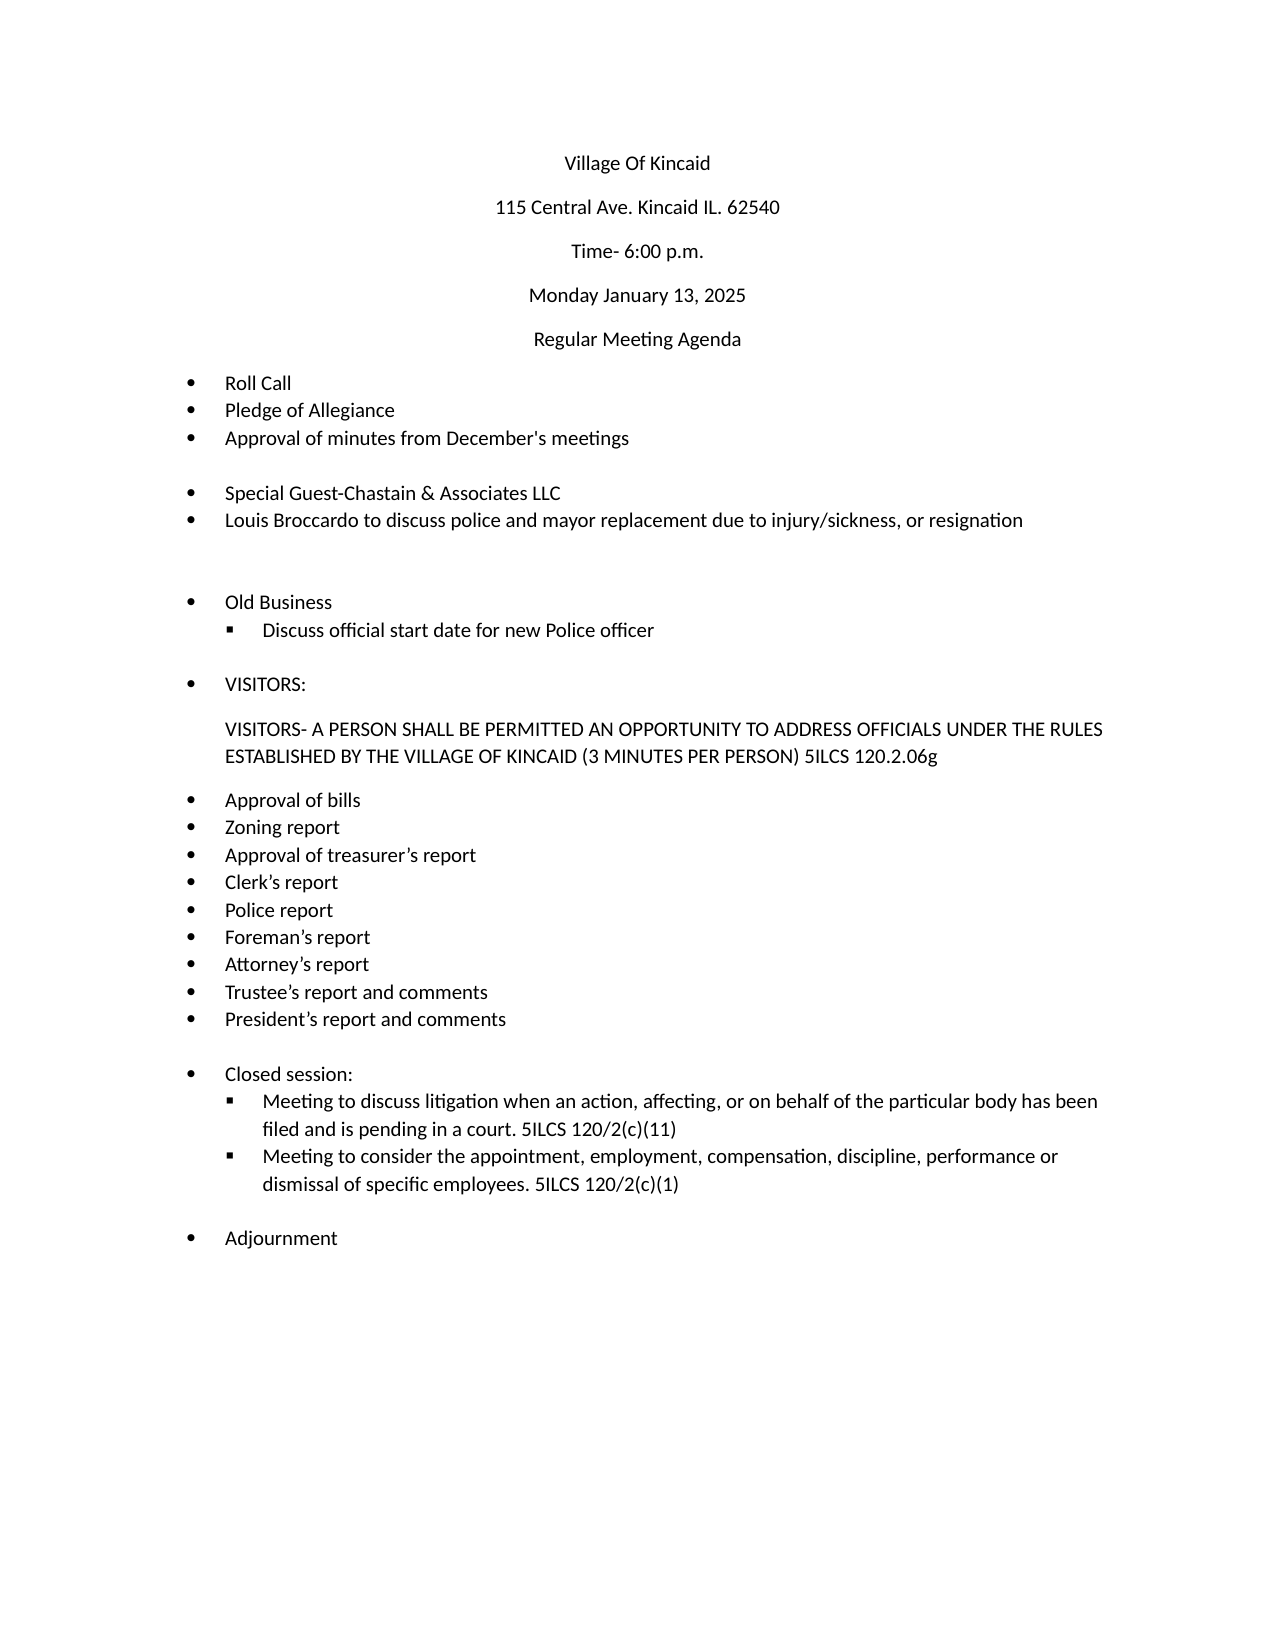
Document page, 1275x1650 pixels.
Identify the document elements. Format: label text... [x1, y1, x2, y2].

list VISITORS: [187, 672, 1125, 697]
text Monday January 13, 2025 [150, 282, 1125, 308]
list Old Business [187, 589, 1125, 615]
list Closed session: [187, 1061, 1125, 1087]
list Clerk’s report [187, 869, 1125, 895]
text Time- 6:00 p.m. [150, 238, 1125, 263]
list Approval of treasurer’s report [187, 842, 1125, 867]
list Approval of bills [187, 787, 1125, 813]
list Approval of minutes from December's meetings [187, 425, 1125, 451]
list Meeting to consider the appointment, employment, compensation, discipline, performance or dismissal of specific employees. 5ILCS 120/2(c)(1) [225, 1143, 1125, 1196]
list Louis Broccardo to discuss police and mayor replacement due to injury/sickness, or resignation [187, 507, 1125, 533]
list Police report [187, 897, 1125, 922]
text Regular Meeting Agenda [150, 326, 1125, 352]
list Discuss official start date for new Police officer [225, 617, 1125, 642]
text Village Of Kincaid [150, 150, 1125, 175]
list Foreman’s report [187, 924, 1125, 949]
text 115 Central Ave. Kincaid IL. 62540 [150, 194, 1125, 219]
list Attorney’s report [187, 952, 1125, 977]
list Adjournment [187, 1226, 1125, 1251]
list President’s report and comments [187, 1006, 1125, 1032]
list VISITORS- A PERSON SHALL BE PERMITTED AN OPPORTUNITY TO ADDRESS OFFICIALS UNDER THE RULES ESTABLISHED BY THE VILLAGE OF KINCAID (3 MINUTES PER PERSON) 5ILCS 120.2.06g [225, 716, 1125, 768]
list Roll Call [187, 370, 1125, 396]
list Trustee’s report and comments [187, 979, 1125, 1004]
list Pledge of Allegiance [187, 398, 1125, 423]
list Special Guest-Chastain & Associates LLC [187, 480, 1125, 505]
list Zoning report [187, 814, 1125, 840]
list Meeting to discuss litigation when an action, affecting, or on behalf of the particular body has been filed and is pending in a court. 5ILCS 120/2(c)(11) [225, 1088, 1125, 1141]
